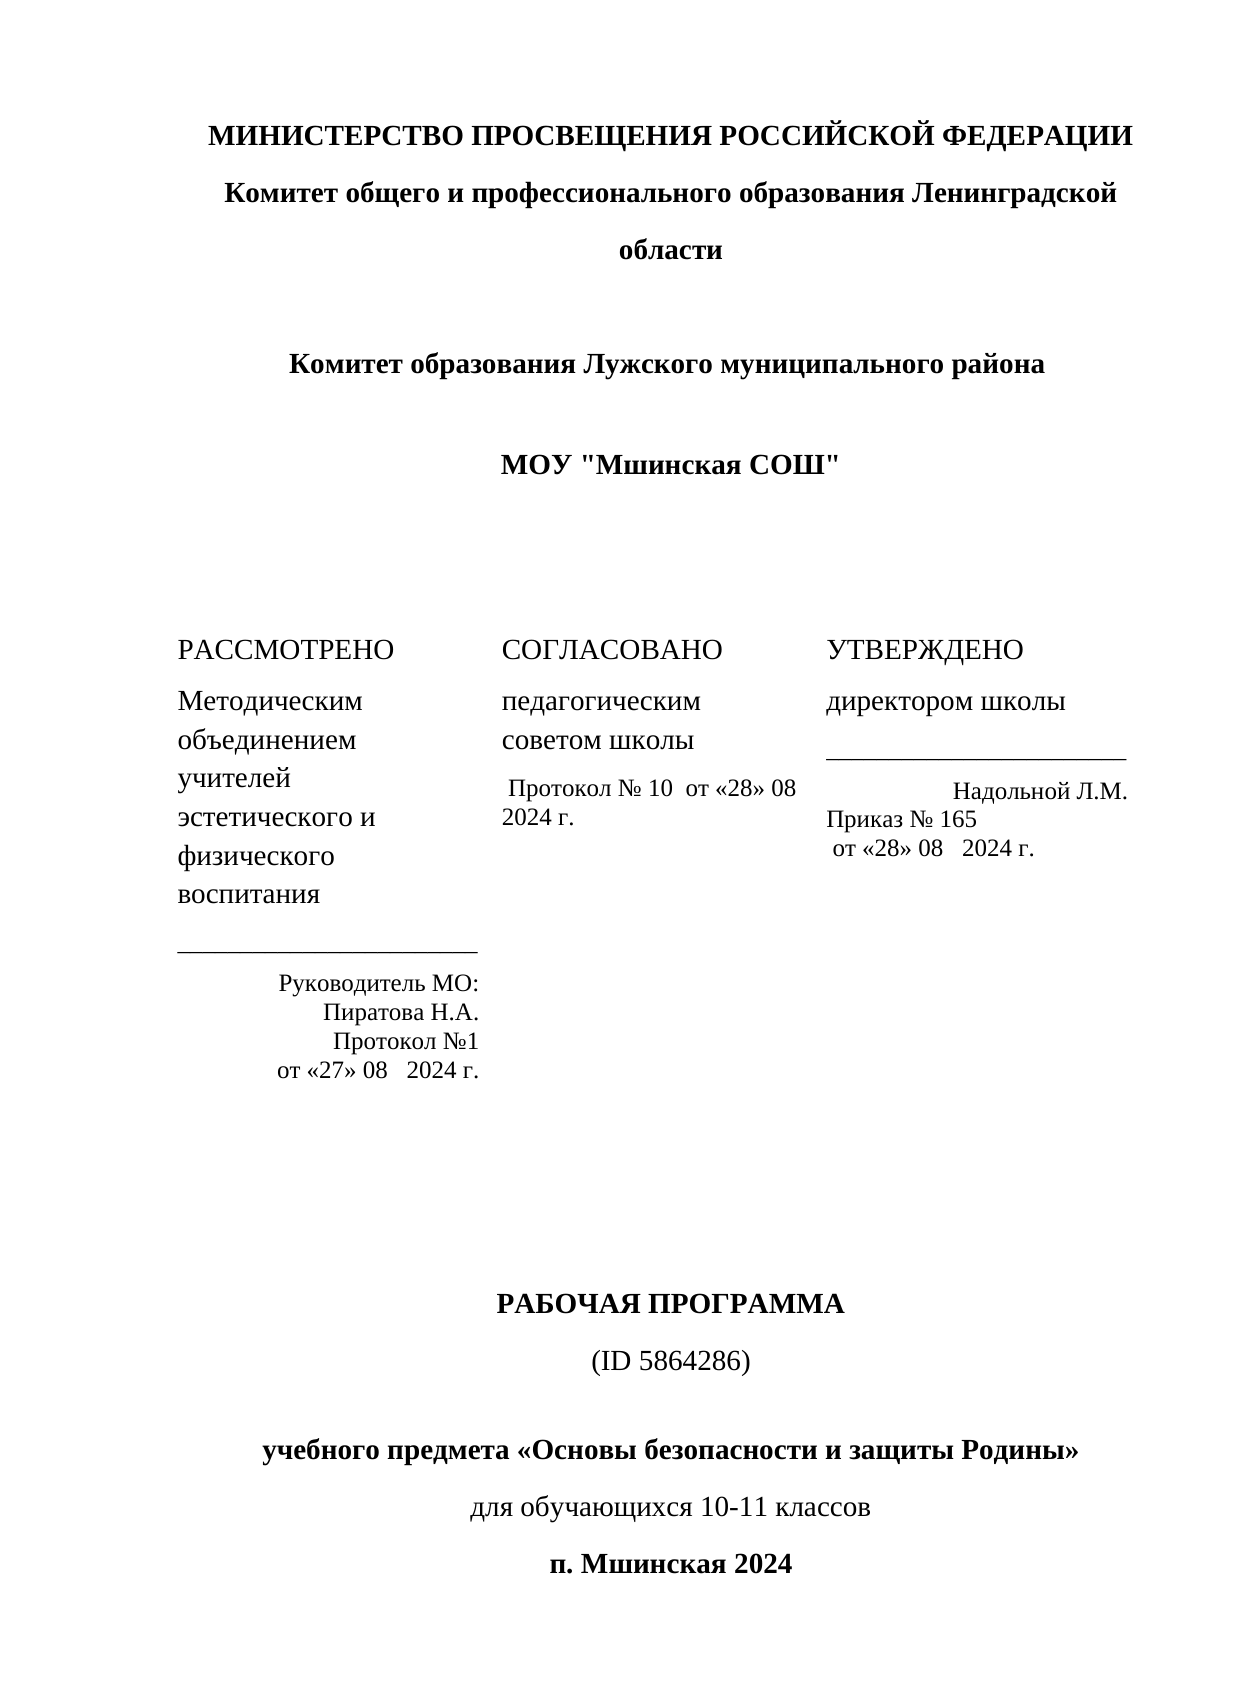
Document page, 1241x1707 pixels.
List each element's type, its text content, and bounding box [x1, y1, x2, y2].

text для обучающихся 10-11 классов [190, 1489, 1152, 1522]
text Комитет образования Лужского муниципального района [190, 346, 1152, 427]
text п. Мшинская 2024 [190, 1546, 1152, 1579]
text РАБОЧАЯ ПРОГРАММА [190, 1286, 1152, 1319]
table_header УТВЕРЖДЕНО директором школы ________________________ Надольной Л.М. Приказ № 165 от «28» 08 2024 г. [815, 633, 1139, 1125]
text Комитет общего и профессионального образования Ленинградской области [190, 175, 1152, 323]
text (ID 5864286) [190, 1343, 1152, 1376]
table_header РАССМОТРЕНО Методическим объединением учителей эстетического и физического воспитания ________________________ Руководитель МО: Пиратова Н.А. Протокол №1 от «27» 08 2024 г. [166, 633, 490, 1125]
text МИНИСТЕРСТВО ПРОСВЕЩЕНИЯ РОССИЙСКОЙ ФЕДЕРАЦИИ [190, 118, 1152, 152]
table_header СОГЛАСОВАНО педагогическим советом школы Протокол № 10 от «28» 08 2024 г. [490, 633, 815, 1125]
text МОУ "Мшинская СОШ" [190, 447, 1152, 480]
text учебного предмета «Основы безопасности и защиты Родины» [190, 1432, 1152, 1465]
